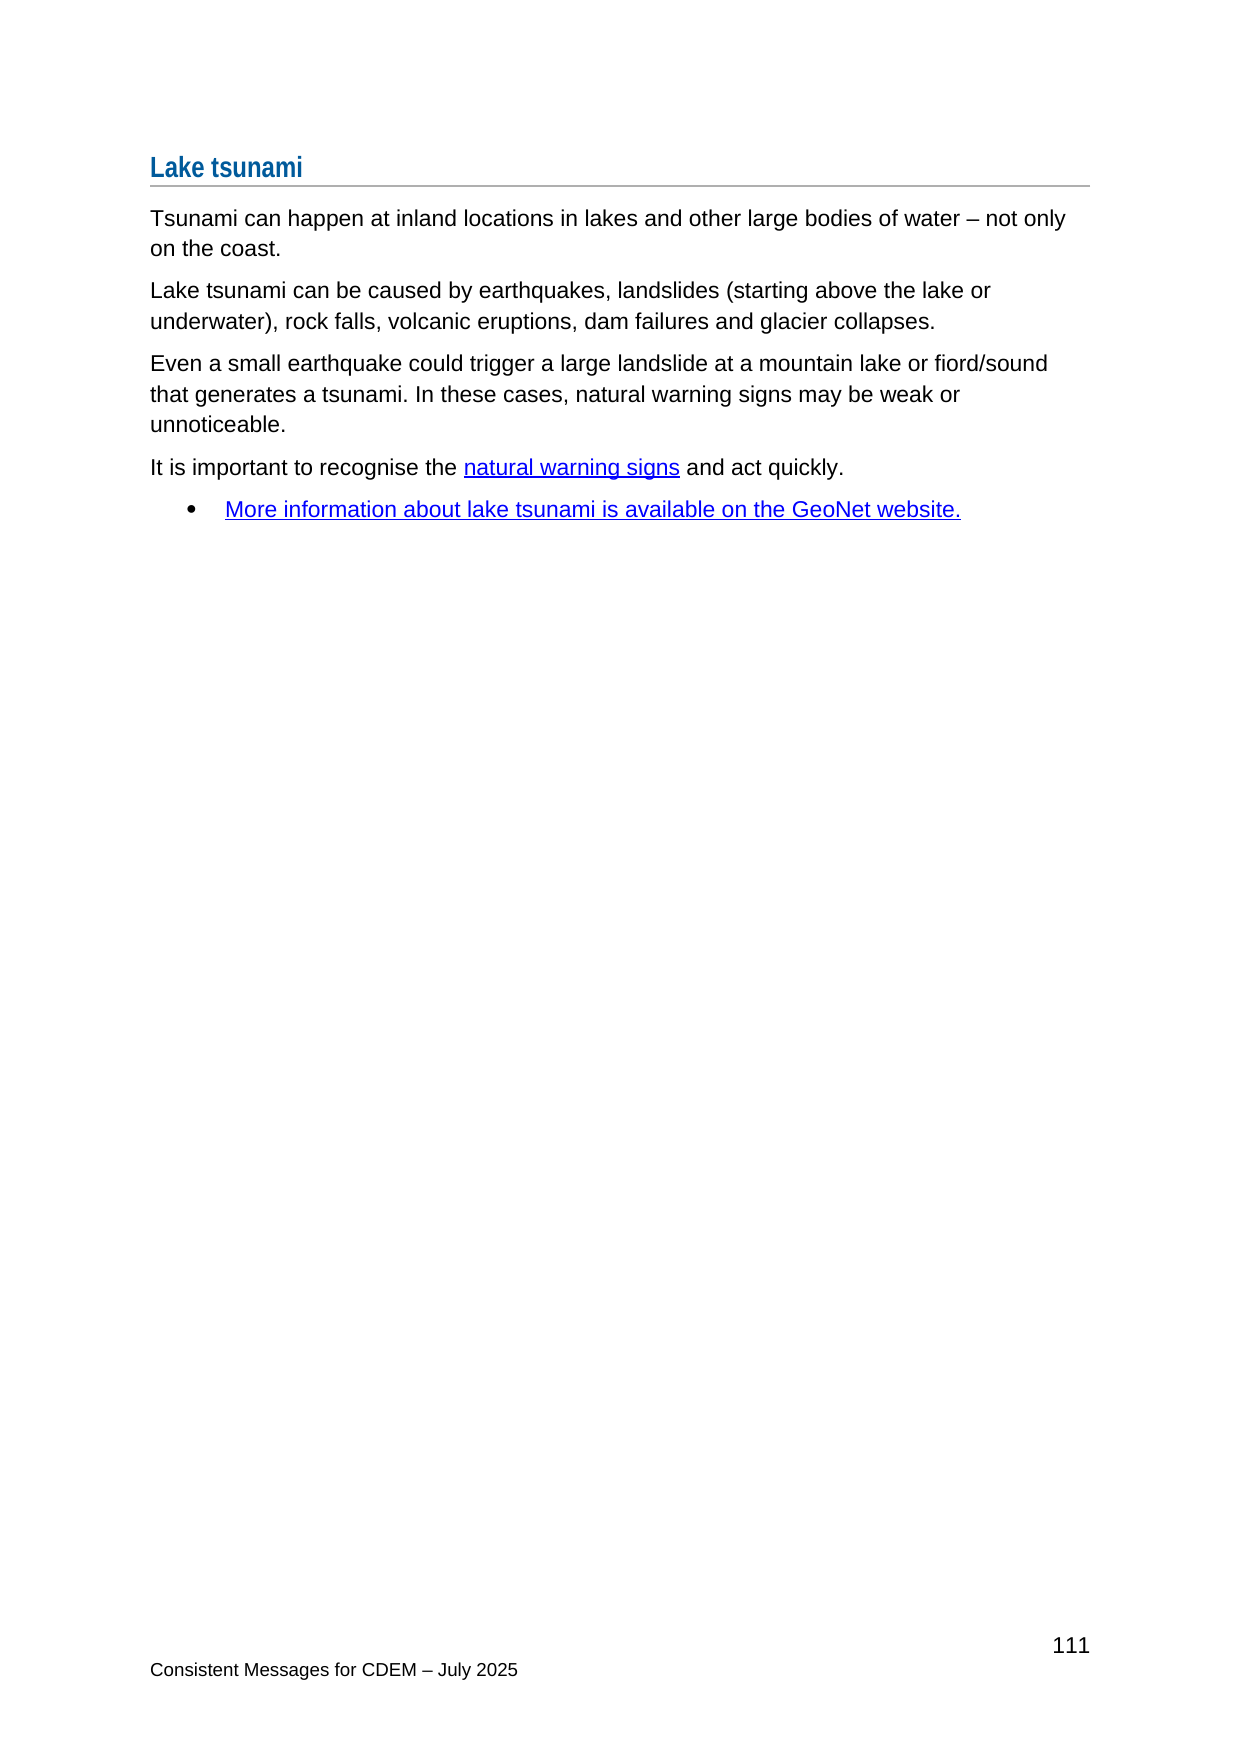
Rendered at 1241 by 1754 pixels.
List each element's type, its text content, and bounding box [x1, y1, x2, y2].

subtitle Lake tsunami [150, 150, 1090, 185]
list More information about lake tsunami is available on the GeoNet website. [187, 496, 1090, 523]
text It is important to recognise the natural warning signs and act quickly. [150, 453, 1090, 480]
text Lake tsunami can be caused by earthquakes, landslides (starting above the lake or underwater), rock falls, volcanic eruptions, dam failures and glacier collapses. [150, 277, 1090, 334]
text Even a small earthquake could trigger a large landslide at a mountain lake or fiord/sound that generates a tsunami. In these cases, natural warning signs may be weak or unnoticeable. [150, 350, 1090, 437]
text Tsunami can happen at inland locations in lakes and other large bodies of water – not only on the coast. [150, 204, 1090, 261]
